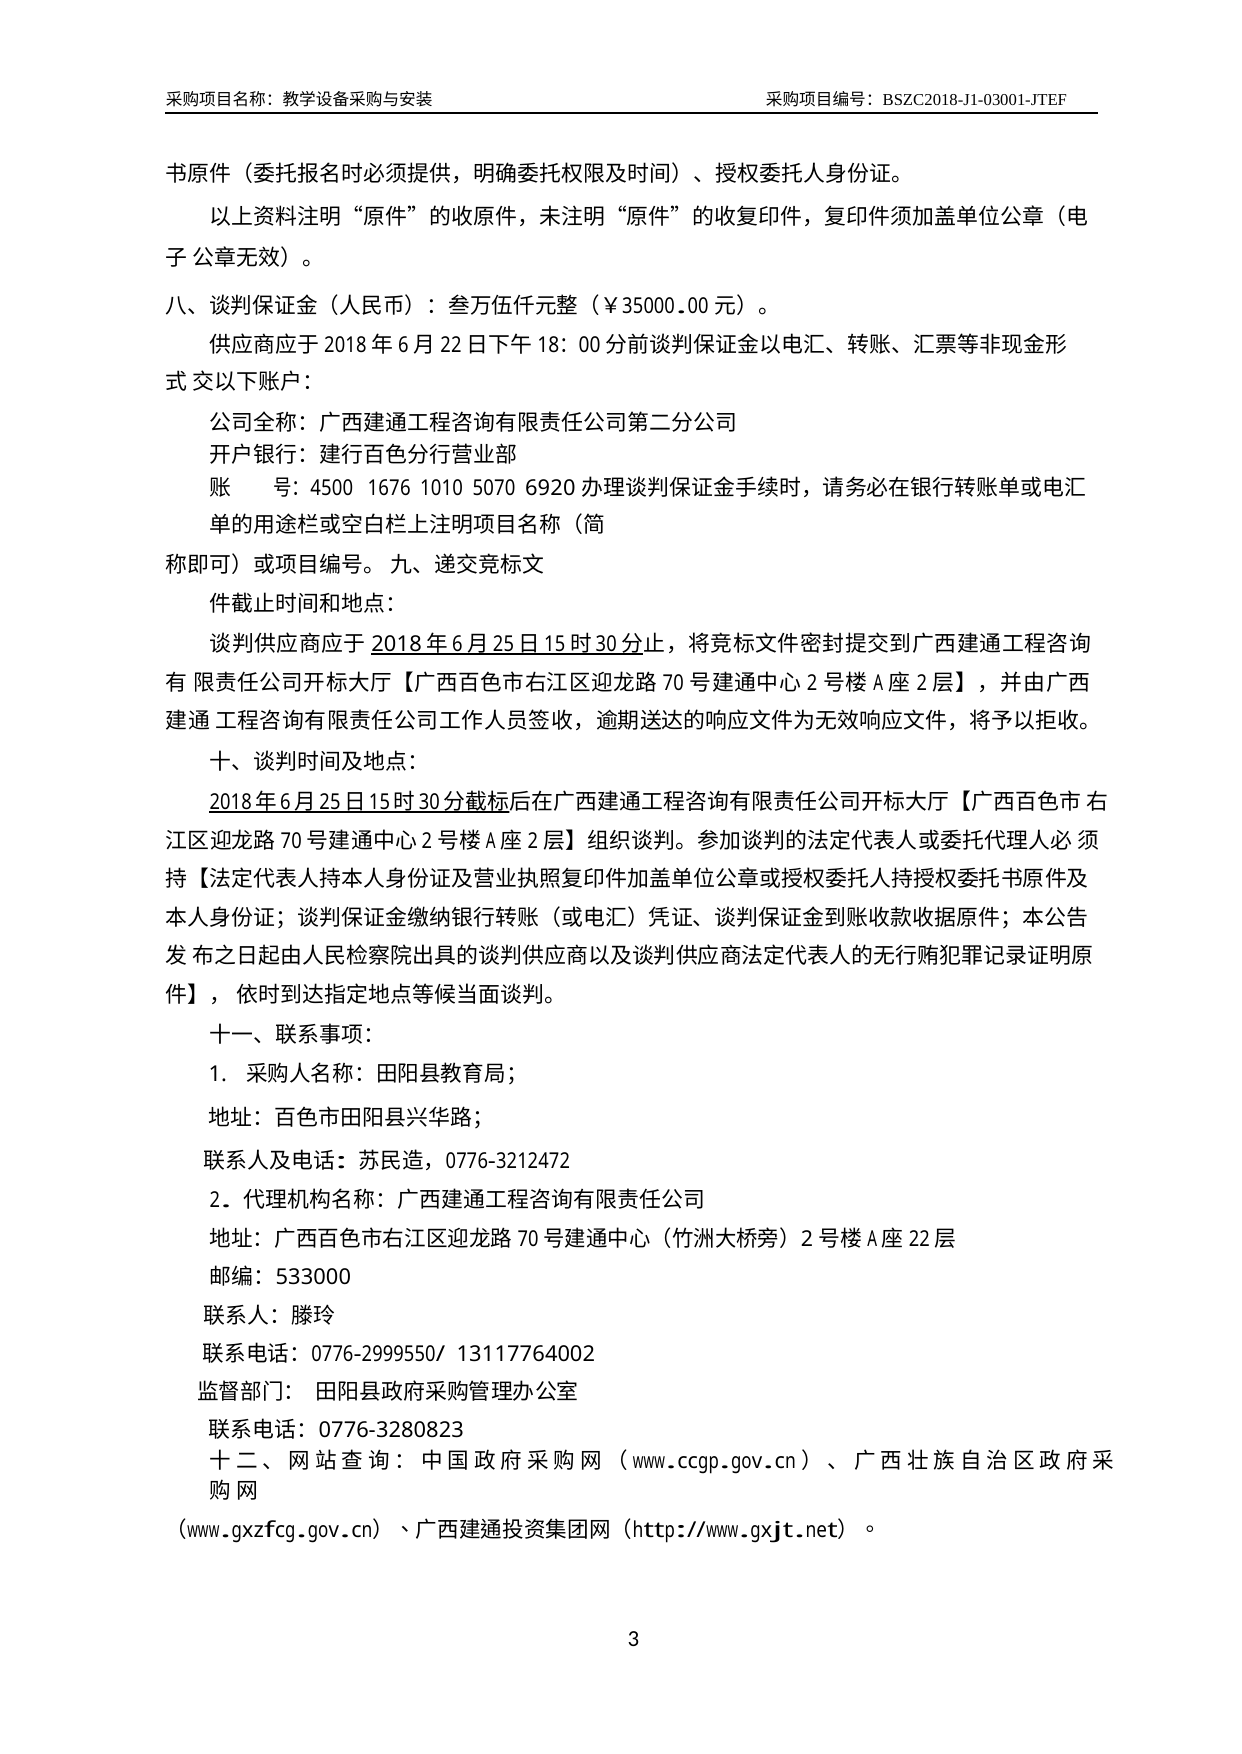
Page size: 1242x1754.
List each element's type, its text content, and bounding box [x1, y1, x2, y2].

text （www.gxzfcg.gov.cn）、广西建通投资集团网（http://www.gxjt.net）。 [166, 1514, 1114, 1543]
text 联系电话：0776-2999550/ 13117764002 [152, 1336, 1114, 1367]
text 开户银行：建行百色分行营业部 [209, 437, 1114, 468]
text 邮编：533000 [209, 1259, 983, 1291]
list 采购人名称：田阳县教育局； [208, 1056, 594, 1087]
text 2. 代理机构名称：广西建通工程咨询有限责任公司 [209, 1182, 983, 1214]
text 地址：广西百色市右江区迎龙路 70 号建通中心（竹洲大桥旁）2 号楼 A 座 22 层 [209, 1221, 983, 1252]
text 以上资料注明“原件”的收原件，未注明“原件”的收复印件，复印件须加盖单位公章（电子 公章无效）。 [166, 199, 1091, 272]
text 地址：百色市田阳县兴华路； [208, 1100, 594, 1131]
text 监督部门： 田阳县政府采购管理办公室 [152, 1374, 1114, 1406]
text 公司全称：广西建通工程咨询有限责任公司第二分公司 [209, 401, 1114, 436]
text 十一、联系事项： [209, 1017, 1114, 1049]
text 联系人：滕玲 [147, 1298, 1114, 1329]
text 联系电话：0776-3280823 [208, 1412, 1114, 1444]
text 书原件（委托报名时必须提供，明确委托权限及时间）、授权委托人身份证。 [166, 157, 1114, 187]
text 2018 年 6 月 25 日 15 时 30 分截标后在广西建通工程咨询有限责任公司开标大厅【广西百色市 右江区迎龙路 70 号建通中心 2 号楼 A 座 2 层】组织谈判。参加谈判的法定代表人或委托代理人必 须持【法定代表人持本人身份证及营业执照复印件加盖单位公章或授权委托人持授权委托书原件及 本人身份证；谈判保证金缴纳银行转账（或电汇）凭证、谈判保证金到账收款收据原件；本公告发 布之日起由人民检察院出具的谈判供应商以及谈判供应商法定代表人的无行贿犯罪记录证明原件】， 依时到达指定地点等候当面谈判。 [166, 784, 1109, 1008]
text 谈判供应商应于 2018 年 6 月 25 日 15 时 30 分止，将竞标文件密封提交到广西建通工程咨询有 限责任公司开标大厅【广西百色市右江区迎龙路 70 号建通中心 2 号楼 A 座 2 层】，并由广西建通 工程咨询有限责任公司工作人员签收，逾期送达的响应文件为无效响应文件，将予以拒收。 [166, 626, 1091, 735]
text 八、谈判保证金（人民币）：叁万伍仟元整（￥35000.00 元）。 [166, 288, 1114, 320]
text 联系人及电话: 苏民造，0776-3212472 [152, 1143, 800, 1175]
text 称即可）或项目编号。 九、递交竞标文件截止时间和地点： [166, 547, 553, 618]
text 账 号：4500 1676 1010 5070 6920 办理谈判保证金手续时，请务必在银行转账单或电汇单的用途栏或空白栏上注明项目名称（简 [209, 470, 1091, 539]
text 十 二 、 网 站 查 询 ： 中 国 政 府 采 购 网 （ www.ccgp.gov.cn ） 、 广 西 壮 族 自 治 区 政 府 采 购 网 [209, 1444, 1114, 1505]
text 供应商应于 2018 年 6 月 22 日下午 18：00 分前谈判保证金以电汇、转账、汇票等非现金形式 交以下账户： [166, 327, 1087, 396]
text 十、谈判时间及地点： [209, 744, 1114, 776]
